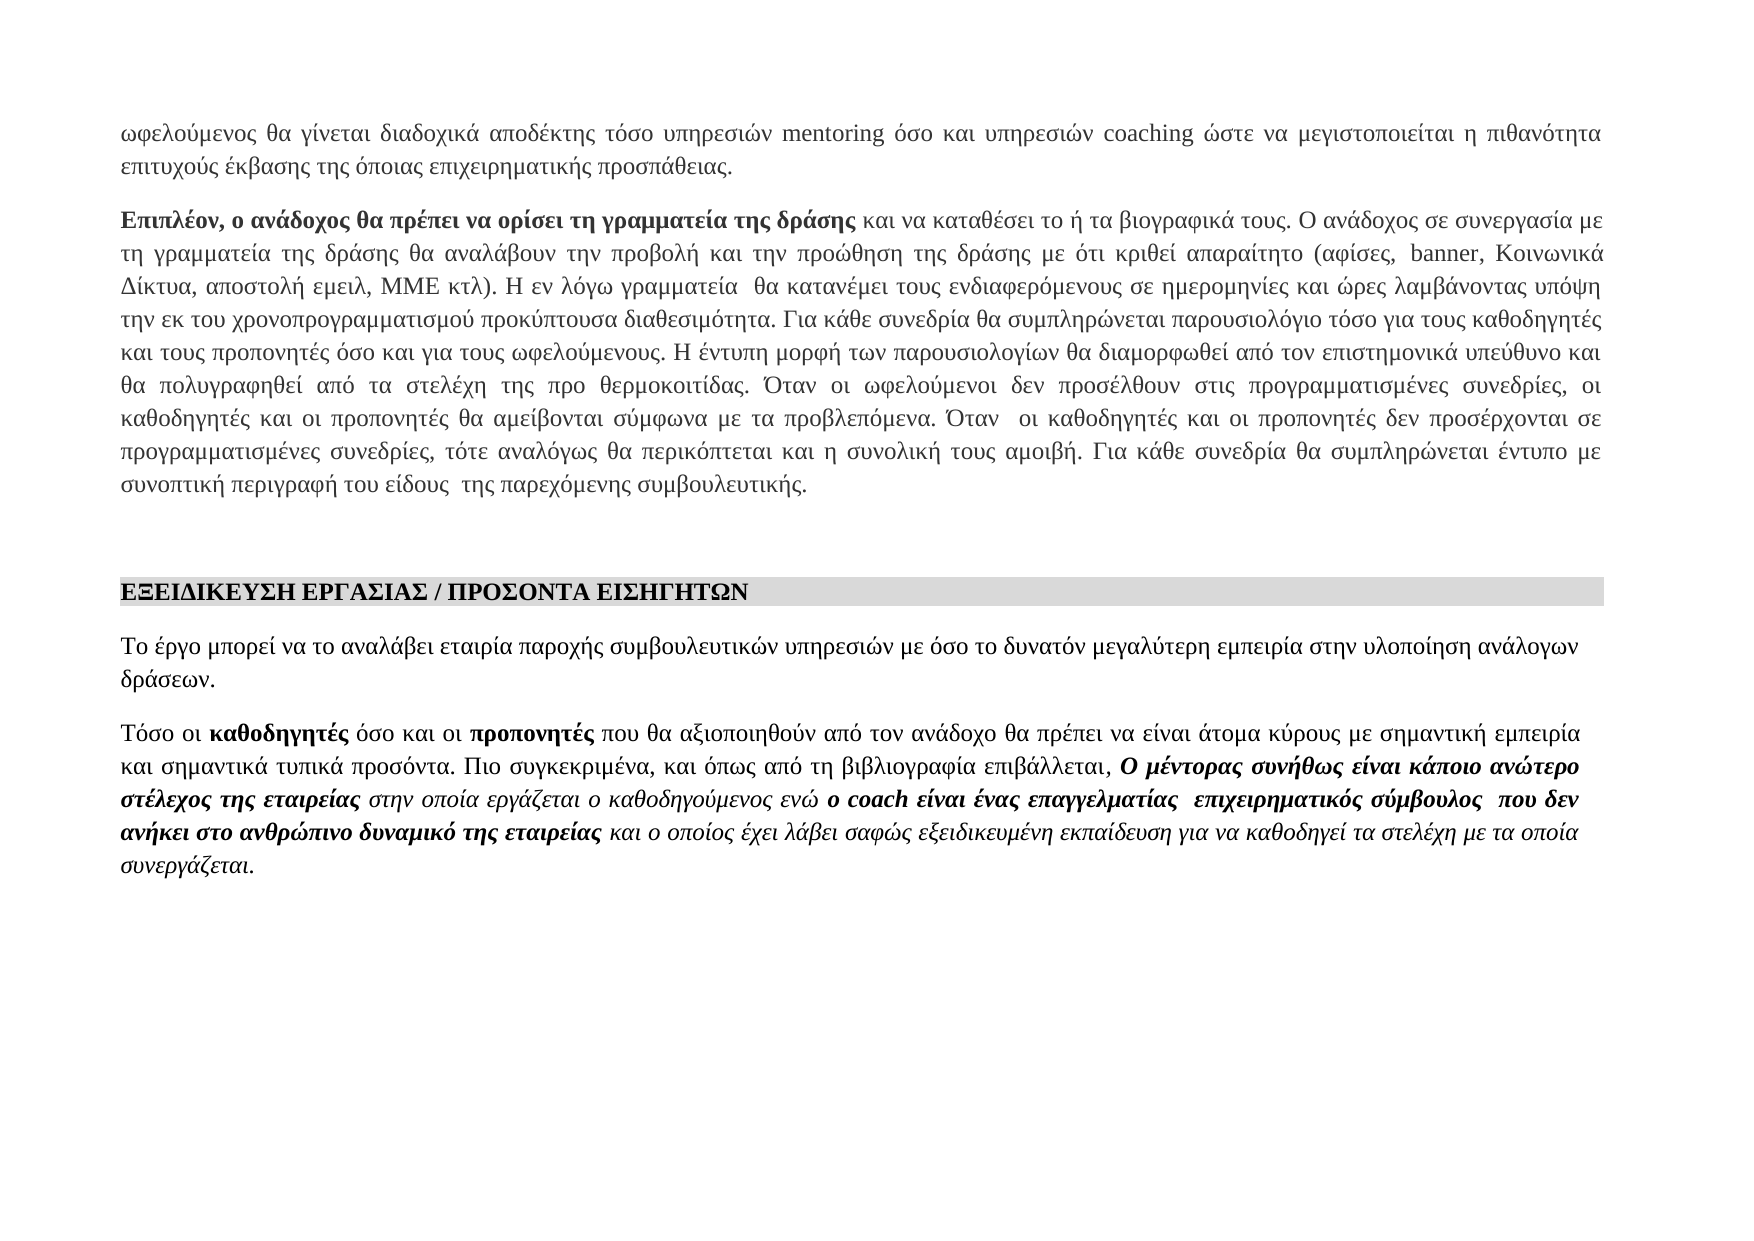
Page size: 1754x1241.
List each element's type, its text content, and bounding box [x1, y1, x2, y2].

text Τόσο οι καθοδηγητές όσο και οι προπονητές που θα αξιοποιηθούν από τον ανάδοχο θα πρέπει να είναι άτομα κύρους με σημαντική εμπειρία και σημαντικά τυπικά προσόντα. Πιο συγκεκριμένα, και όπως από τη βιβλιογραφία επιβάλλεται, Ο μέντορας συνήθως είναι κάποιο ανώτερο στέλεχος της εταιρείας στην οποία εργάζεται ο καθοδηγούμενος ενώ ο coach είναι ένας επαγγελματίας επιχειρηματικός σύμβουλος που δεν ανήκει στο ανθρώπινο δυναμικό της εταιρείας και ο οποίος έχει λάβει σαφώς εξειδικευμένη εκπαίδευση για να καθοδηγεί τα στελέχη με τα οποία συνεργάζεται. [120, 718, 1582, 878]
text ΕΞΕΙΔΙΚΕΥΣΗ ΕΡΓΑΣΙΑΣ / ΠΡΟΣΟΝΤΑ ΕΙΣΗΓΗΤΩΝ [120, 577, 1604, 606]
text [120, 118, 1604, 180]
text Επιπλέον, ο ανάδοχος θα πρέπει να ορίσει τη γραμματεία της δράσης και να καταθέσει το ή τα βιογραφικά τους. Ο ανάδοχος σε συνεργασία με τη γραμματεία της δράσης θα αναλάβουν την προβολή και την προώθηση της δράσης με ότι κριθεί απαραίτητο (αφίσες, banner, Κοινωνικά Δίκτυα, αποστολή εμειλ, ΜΜΕ κτλ). Η εν λόγω γραμματεία θα κατανέμει τους ενδιαφερόμενους σε ημερομηνίες και ώρες λαμβάνοντας υπόψη την εκ του χρονοπρογραμματισμού προκύπτουσα διαθεσιμότητα. Για κάθε συνεδρία θα συμπληρώνεται παρουσιολόγιο τόσο για τους καθοδηγητές και τους προπονητές όσο και για τους ωφελούμενους. Η έντυπη μορφή των παρουσιολογίων θα διαμορφωθεί από τον επιστημονικά υπεύθυνο και θα πολυγραφηθεί από τα στελέχη της προ θερμοκοιτίδας. Όταν οι ωφελούμενοι δεν προσέλθουν στις προγραμματισμένες συνεδρίες, οι καθοδηγητές και οι προπονητές θα αμείβονται σύμφωνα με τα προβλεπόμενα. Όταν οι καθοδηγητές και οι προπονητές δεν προσέρχονται σε προγραμματισμένες συνεδρίες, τότε αναλόγως θα περικόπτεται και η συνολική τους αμοιβή. Για κάθε συνεδρία θα συμπληρώνεται έντυπο με συνοπτική περιγραφή του είδους της παρεχόμενης συμβουλευτικής. [120, 205, 1604, 498]
text Το έργο μπορεί να το αναλάβει εταιρία παροχής συμβουλευτικών υπηρεσιών με όσο το δυνατόν μεγαλύτερη εμπειρία στην υλοποίηση ανάλογων δράσεων. [120, 631, 1604, 693]
